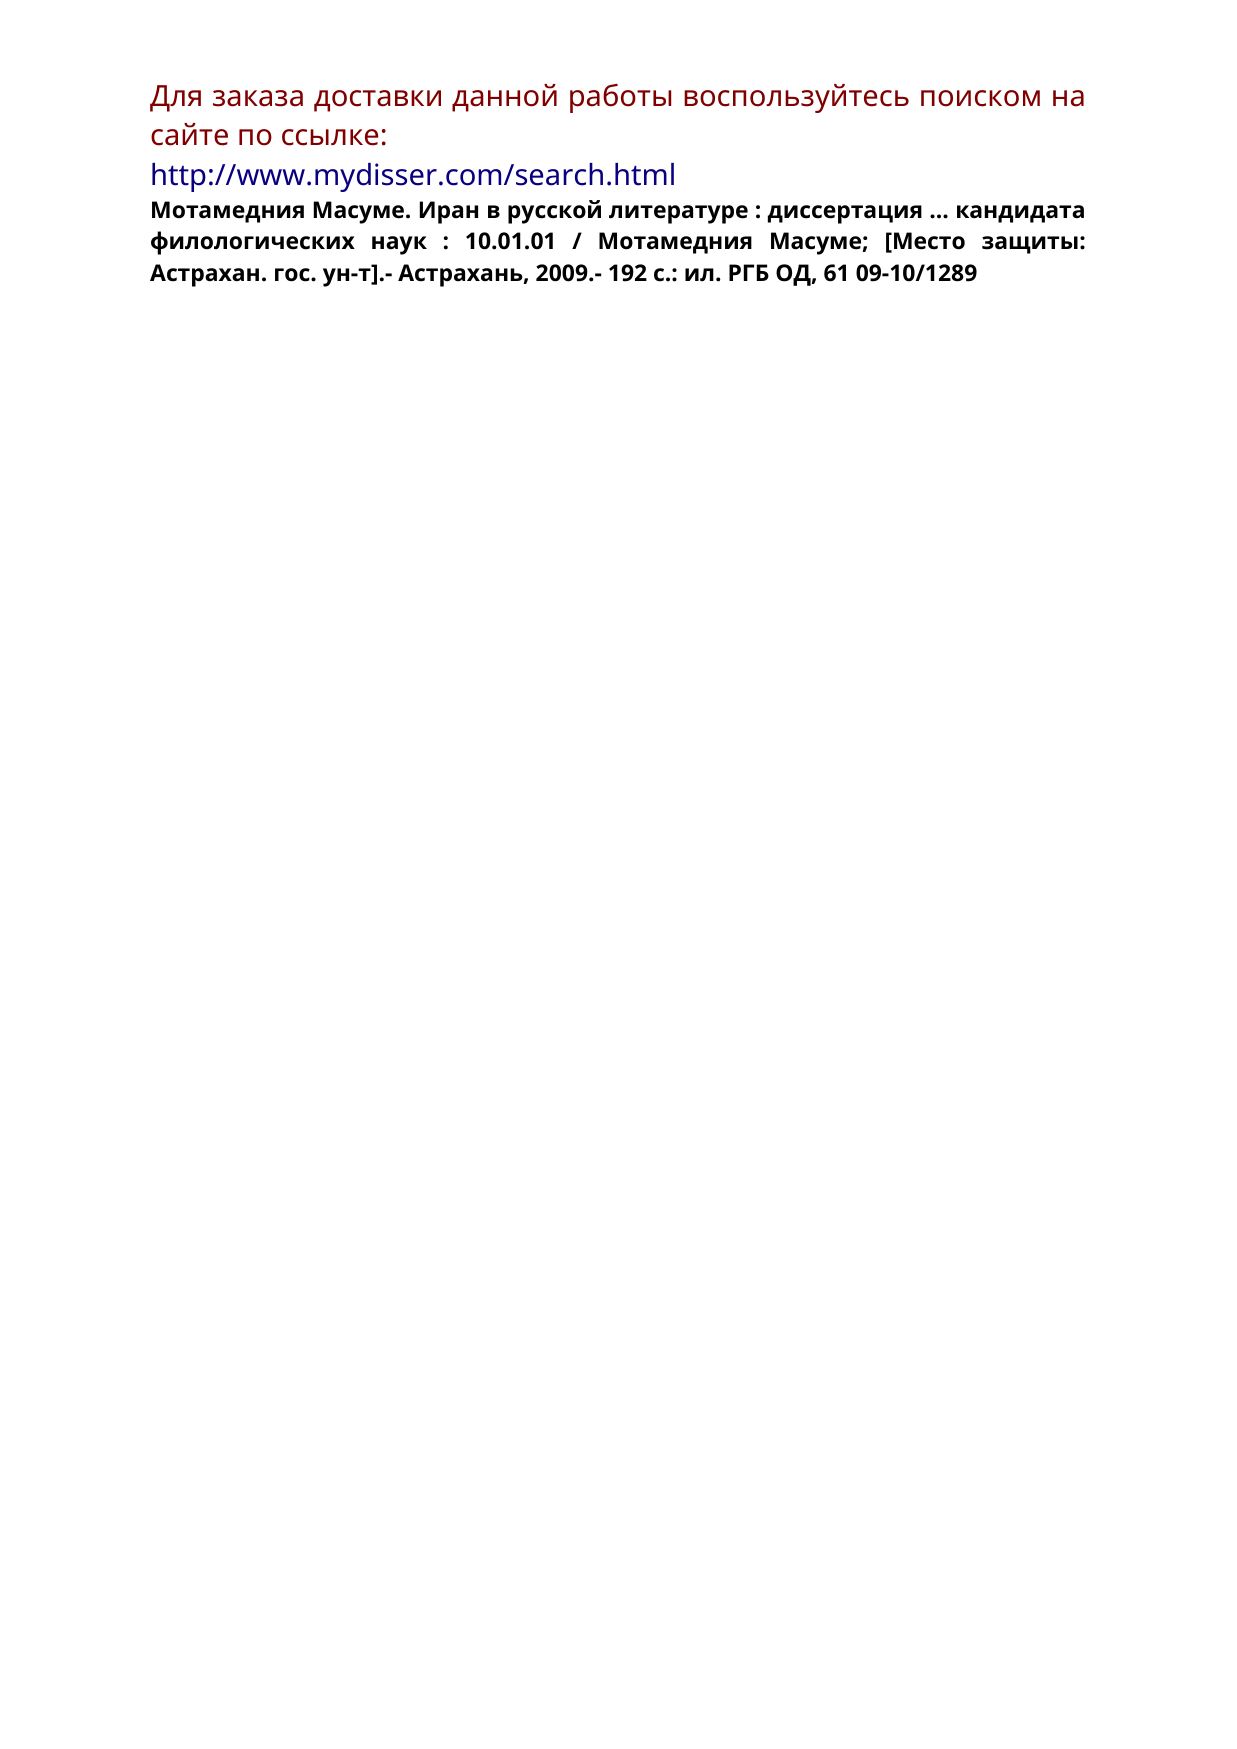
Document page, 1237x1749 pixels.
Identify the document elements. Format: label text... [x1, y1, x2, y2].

text Мотамедния Масуме. Иран в русской литературе : диссертация ... кандидата филологических наук : 10.01.01 / Мотамедния Масуме; [Место защиты: Астрахан. гос. ун-т].- Астрахань, 2009.- 192 с.: ил. РГБ ОД, 61 09-10/1289 [150, 194, 1086, 288]
